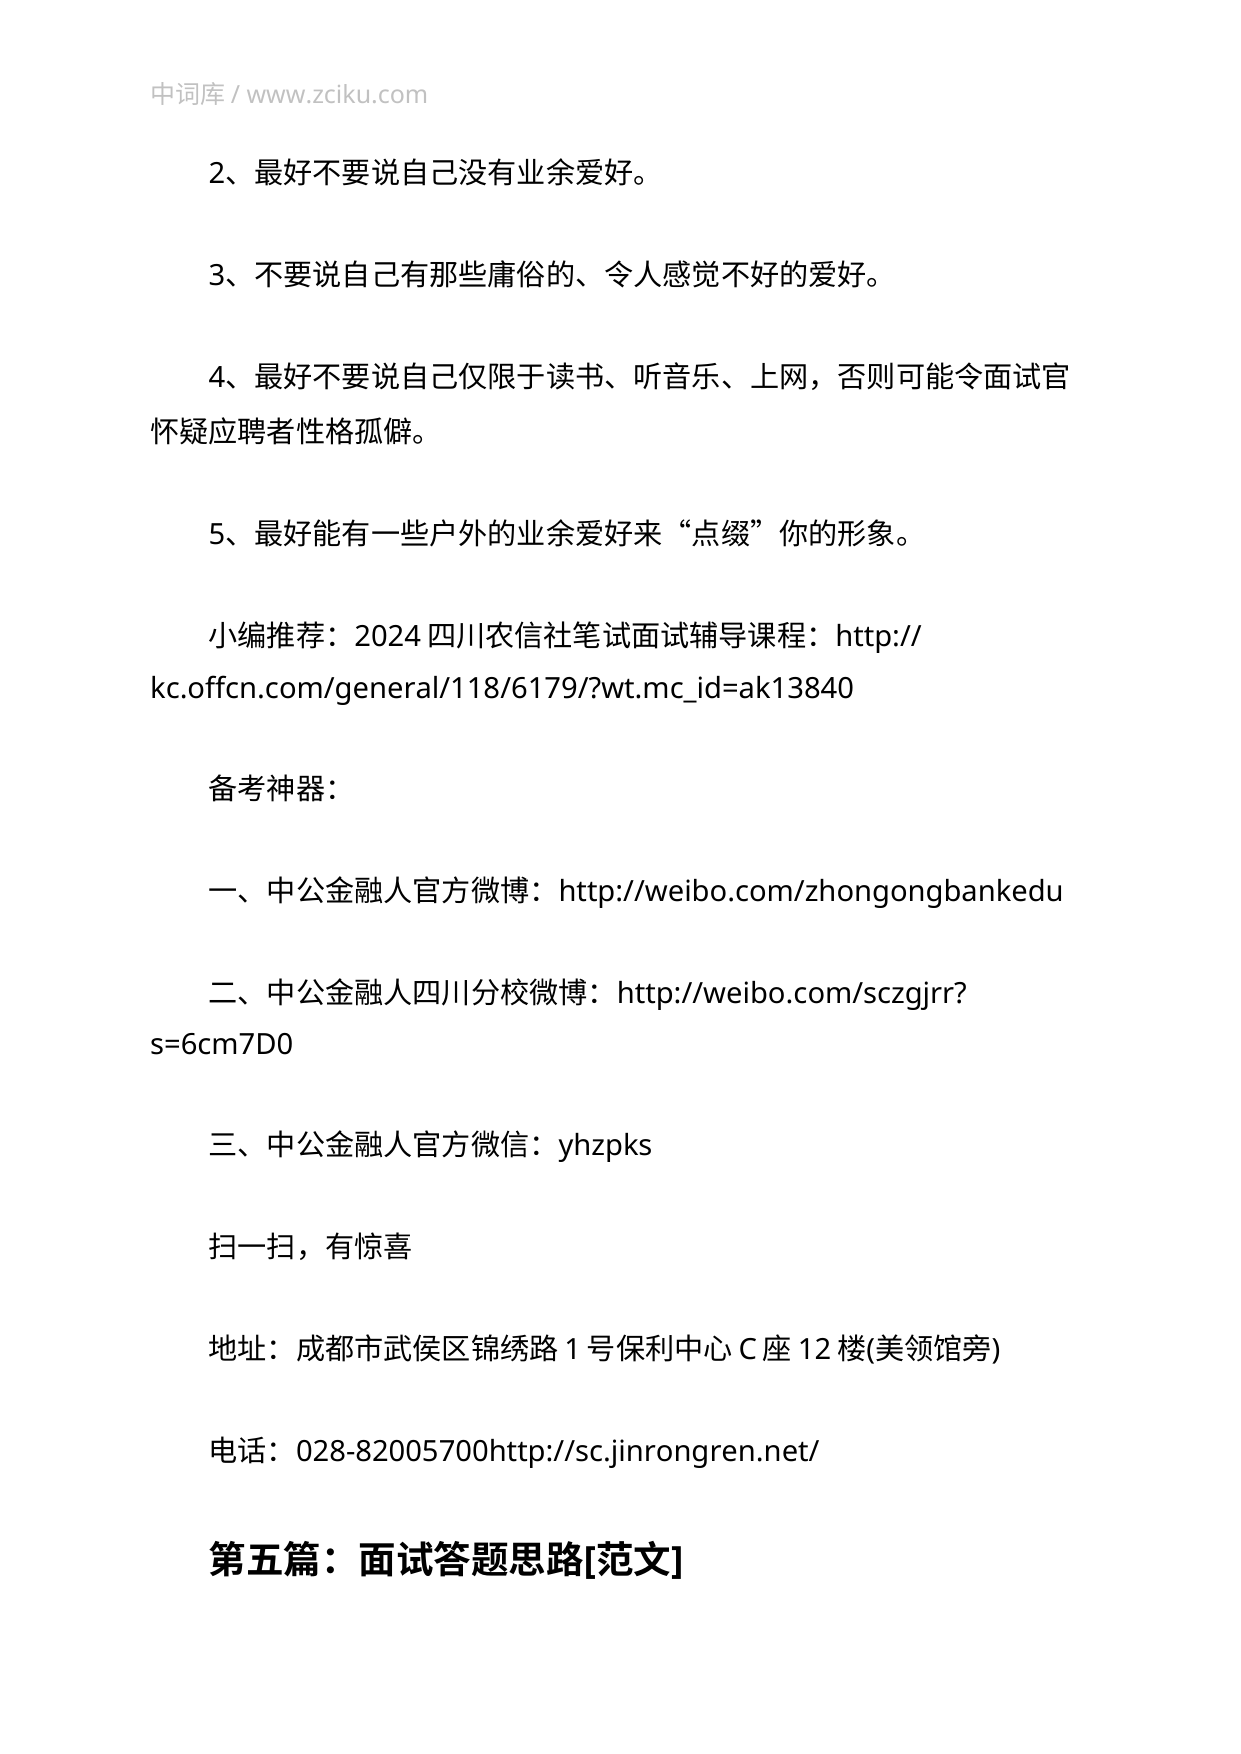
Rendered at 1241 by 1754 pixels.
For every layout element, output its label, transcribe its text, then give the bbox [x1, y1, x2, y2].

text 5、最好能有一些户外的业余爱好来“点缀”你的形象。 [150, 511, 1090, 553]
text 第五篇：面试答题思路[范文] [150, 1529, 1090, 1584]
text 一、中公金融人官方微博：http://weibo.com/zhongongbankedu [150, 867, 1090, 909]
text 2、最好不要说自己没有业余爱好。 [150, 150, 1090, 192]
text 3、不要说自己有那些庸俗的、令人感觉不好的爱好。 [150, 252, 1090, 294]
text 小编推荐：2024四川农信社笔试面试辅导课程：http://kc.offcn.com/general/118/6179/?wt.mc_id=ak13840 [150, 613, 1090, 707]
text 三、中公金融人官方微信：yhzpks [150, 1122, 1090, 1164]
text 4、最好不要说自己仅限于读书、听音乐、上网，否则可能令面试官怀疑应聘者性格孤僻。 [150, 354, 1090, 451]
text 备考神器： [150, 765, 1090, 808]
text 二、中公金融人四川分校微博：http://weibo.com/sczgjrr?s=6cm7D0 [150, 969, 1090, 1063]
text 扫一扫，有惊喜 [150, 1224, 1090, 1266]
text 地址：成都市武侯区锦绣路1号保利中心C座12楼(美领馆旁) [150, 1326, 1090, 1368]
text 电话：028-82005700http://sc.jinrongren.net/ [150, 1428, 1090, 1470]
